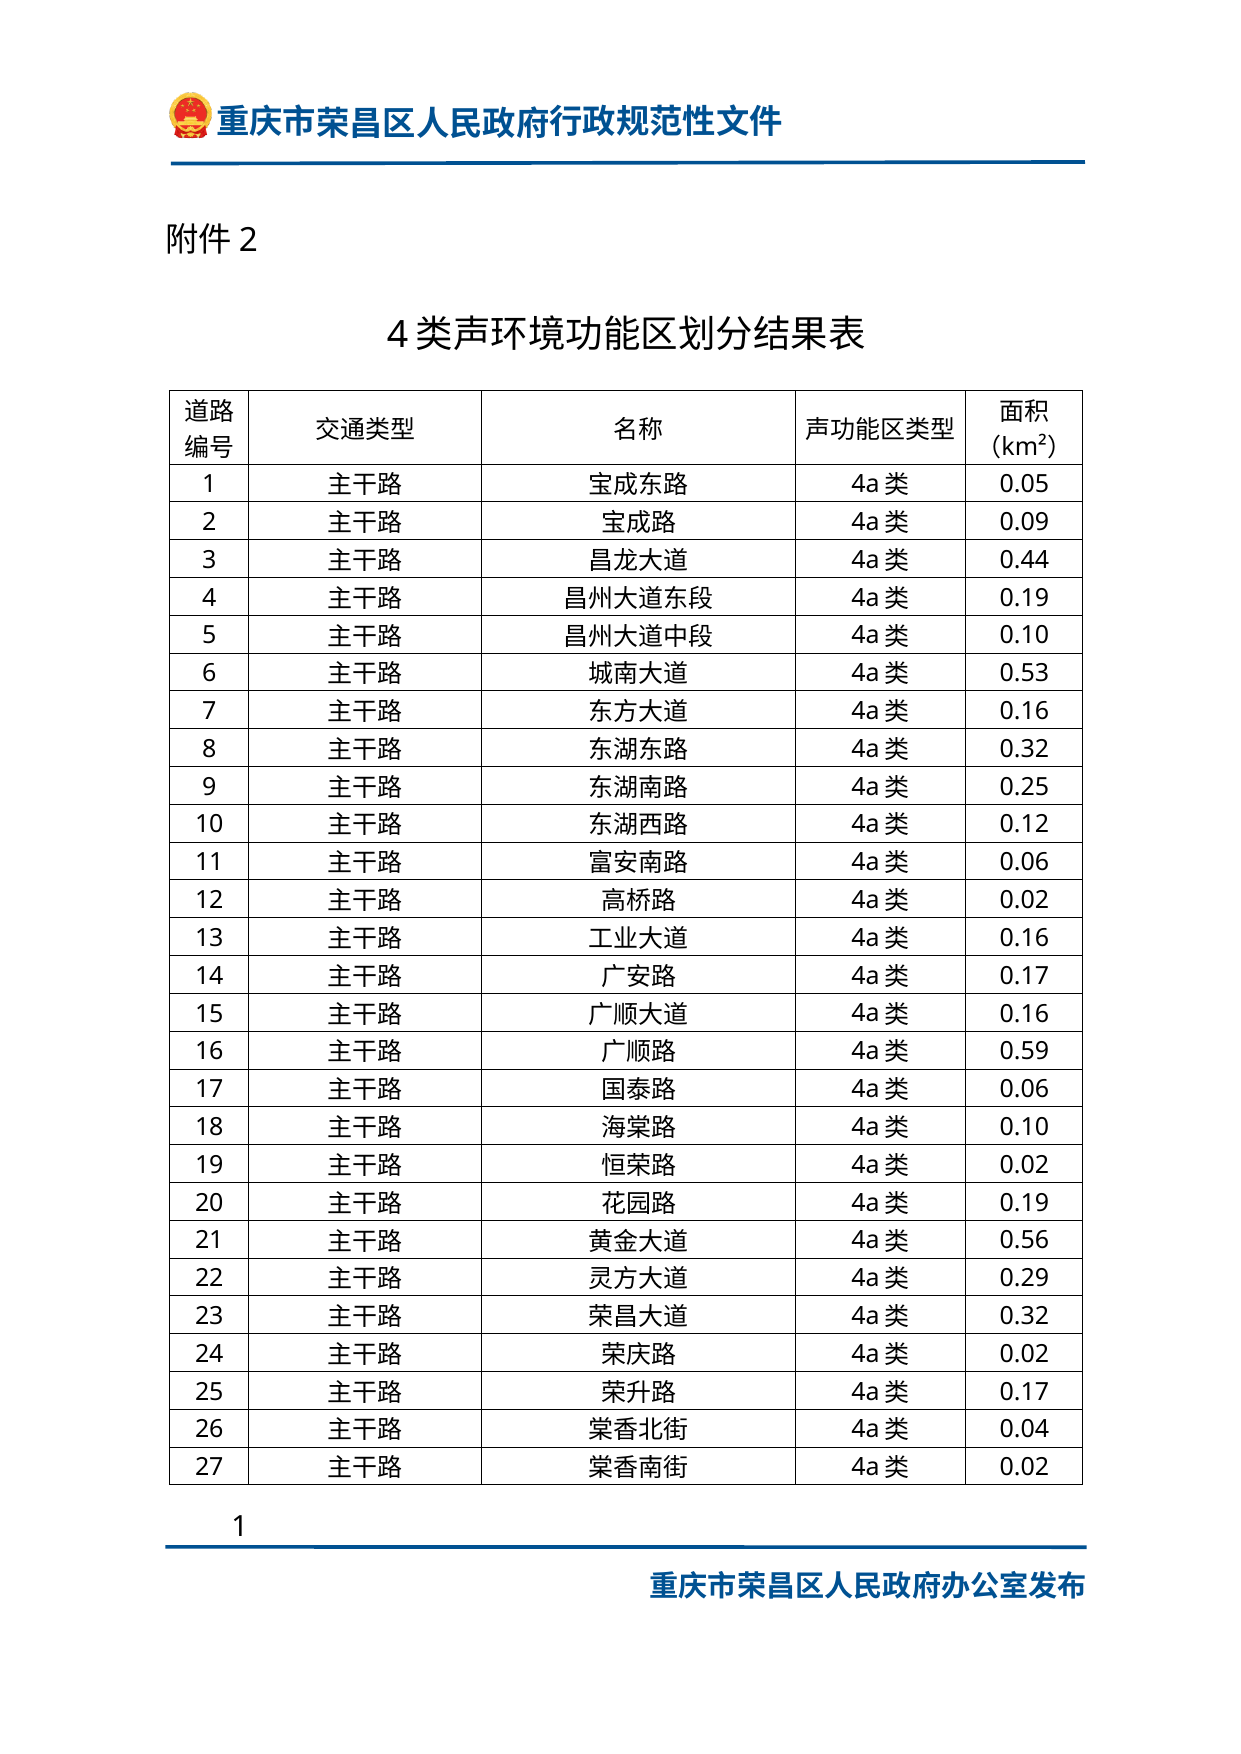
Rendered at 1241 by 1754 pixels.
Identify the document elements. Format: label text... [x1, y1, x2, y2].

table_cell 25 [170, 1372, 248, 1409]
table_cell 0.02 [966, 880, 1082, 917]
table_cell 4a类 [796, 540, 965, 577]
table_cell 10 [170, 805, 248, 842]
table_cell 花园路 [482, 1183, 795, 1220]
table_cell 东湖西路 [482, 805, 795, 842]
table_cell 4a类 [796, 1032, 965, 1068]
table_cell 主干路 [249, 1372, 481, 1409]
table_cell 0.02 [966, 1334, 1082, 1371]
table_cell 主干路 [249, 956, 481, 993]
table_cell 主干路 [249, 1070, 481, 1106]
table_cell 昌州大道东段 [482, 578, 795, 615]
picture [165, 90, 216, 142]
table_cell 昌龙大道 [482, 540, 795, 577]
table_cell 主干路 [249, 805, 481, 842]
table_cell 主干路 [249, 918, 481, 955]
table_cell 0.06 [966, 843, 1082, 879]
table_cell 0.32 [966, 729, 1082, 766]
table_cell 4a类 [796, 578, 965, 615]
table_cell 4a类 [796, 1296, 965, 1333]
table_cell 0.17 [966, 1372, 1082, 1409]
subtitle 附件2 [165, 205, 1087, 270]
table_cell 主干路 [249, 502, 481, 539]
table_cell 主干路 [249, 1145, 481, 1182]
table_cell 0.19 [966, 578, 1082, 615]
table_cell 4a类 [796, 616, 965, 652]
table_cell 0.56 [966, 1221, 1082, 1257]
table_cell 4a类 [796, 1334, 965, 1371]
table_cell 23 [170, 1296, 248, 1333]
table_cell 东湖南路 [482, 767, 795, 804]
text 4类声环境功能区划分结果表 [165, 301, 1087, 359]
table_cell 工业大道 [482, 918, 795, 955]
table_cell 12 [170, 880, 248, 917]
table_cell 4a类 [796, 1221, 965, 1257]
table_cell 6 [170, 654, 248, 690]
table_cell 主干路 [249, 767, 481, 804]
table_cell 0.19 [966, 1183, 1082, 1220]
table_cell 广顺大道 [482, 994, 795, 1031]
table_cell 宝成路 [482, 502, 795, 539]
table_cell 3 [170, 540, 248, 577]
table_cell 主干路 [249, 465, 481, 501]
table_cell 0.16 [966, 994, 1082, 1031]
table_cell 11 [170, 843, 248, 879]
table_cell 27 [170, 1448, 248, 1484]
table_cell 4a类 [796, 956, 965, 993]
table_cell 2 [170, 502, 248, 539]
table_cell 主干路 [249, 843, 481, 879]
table_cell 广顺路 [482, 1032, 795, 1068]
table_cell 主干路 [249, 1221, 481, 1257]
table_cell 恒荣路 [482, 1145, 795, 1182]
table_cell 0.17 [966, 956, 1082, 993]
table_cell 主干路 [249, 654, 481, 690]
table_cell 4a类 [796, 1107, 965, 1144]
table_cell 0.44 [966, 540, 1082, 577]
table_cell 荣昌大道 [482, 1296, 795, 1333]
table_cell 19 [170, 1145, 248, 1182]
table_cell 0.06 [966, 1070, 1082, 1106]
table_cell 4a类 [796, 918, 965, 955]
table_cell 广安路 [482, 956, 795, 993]
table_cell 0.12 [966, 805, 1082, 842]
table_cell 荣升路 [482, 1372, 795, 1409]
table_cell 富安南路 [482, 843, 795, 879]
table_cell 15 [170, 994, 248, 1031]
table_cell 主干路 [249, 1032, 481, 1068]
table_cell 4a类 [796, 994, 965, 1031]
table_cell 5 [170, 616, 248, 652]
table_cell 22 [170, 1259, 248, 1295]
table_cell 1 [170, 465, 248, 501]
table_cell 13 [170, 918, 248, 955]
table_cell 4a类 [796, 654, 965, 690]
table_cell 4a类 [796, 1372, 965, 1409]
table_cell 4a类 [796, 843, 965, 879]
table_cell 0.05 [966, 465, 1082, 501]
table_cell 0.16 [966, 691, 1082, 728]
table_cell 主干路 [249, 994, 481, 1031]
table_header 声功能区类型 [796, 391, 965, 463]
table_cell 主干路 [249, 1107, 481, 1144]
table_cell 0.25 [966, 767, 1082, 804]
table_cell 0.09 [966, 502, 1082, 539]
table_cell 16 [170, 1032, 248, 1068]
table_cell 24 [170, 1334, 248, 1371]
table_cell 4a类 [796, 502, 965, 539]
table_cell 9 [170, 767, 248, 804]
table_cell 4a类 [796, 465, 965, 501]
table_cell 0.32 [966, 1296, 1082, 1333]
table_cell 主干路 [249, 1183, 481, 1220]
table_cell 东湖东路 [482, 729, 795, 766]
table_cell 0.53 [966, 654, 1082, 690]
table_cell 主干路 [249, 1296, 481, 1333]
table_cell 26 [170, 1410, 248, 1447]
table_cell 棠香南街 [482, 1448, 795, 1484]
table_cell 4a类 [796, 1183, 965, 1220]
table_cell 21 [170, 1221, 248, 1257]
table_cell 0.10 [966, 1107, 1082, 1144]
table_cell 棠香北街 [482, 1410, 795, 1447]
table_cell 灵方大道 [482, 1259, 795, 1295]
table_cell 7 [170, 691, 248, 728]
table_header 交通类型 [249, 391, 481, 463]
table_cell 主干路 [249, 1259, 481, 1295]
table_cell 海棠路 [482, 1107, 795, 1144]
table_cell 14 [170, 956, 248, 993]
table_cell 4a类 [796, 1410, 965, 1447]
table_cell 主干路 [249, 578, 481, 615]
table_cell 4a类 [796, 1259, 965, 1295]
table_cell 0.02 [966, 1145, 1082, 1182]
table_cell 主干路 [249, 691, 481, 728]
table_cell 8 [170, 729, 248, 766]
table_cell 主干路 [249, 540, 481, 577]
table_cell 4a类 [796, 691, 965, 728]
table_cell 4a类 [796, 1070, 965, 1106]
table_cell 主干路 [249, 729, 481, 766]
table_cell 城南大道 [482, 654, 795, 690]
table_cell 4a类 [796, 729, 965, 766]
table_cell 0.16 [966, 918, 1082, 955]
table_cell 4a类 [796, 767, 965, 804]
table_cell 昌州大道中段 [482, 616, 795, 652]
table_cell 东方大道 [482, 691, 795, 728]
table_cell 0.59 [966, 1032, 1082, 1068]
table_cell 4a类 [796, 1448, 965, 1484]
table_cell 主干路 [249, 616, 481, 652]
table_cell 4a类 [796, 805, 965, 842]
table_cell 主干路 [249, 880, 481, 917]
table_cell 4 [170, 578, 248, 615]
table_cell 高桥路 [482, 880, 795, 917]
table_cell 主干路 [249, 1410, 481, 1447]
table_cell 黄金大道 [482, 1221, 795, 1257]
table_cell 国泰路 [482, 1070, 795, 1106]
table_cell 宝成东路 [482, 465, 795, 501]
table_header 名称 [482, 391, 795, 463]
table_header 面积 （km²） [966, 391, 1082, 463]
table_header 道路 编号 [170, 391, 248, 463]
table_cell 主干路 [249, 1334, 481, 1371]
table_cell 0.04 [966, 1410, 1082, 1447]
table_cell 0.10 [966, 616, 1082, 652]
table_cell 0.02 [966, 1448, 1082, 1484]
table_cell 18 [170, 1107, 248, 1144]
table_cell 主干路 [249, 1448, 481, 1484]
table_cell 0.29 [966, 1259, 1082, 1295]
table_cell 17 [170, 1070, 248, 1106]
table_cell 20 [170, 1183, 248, 1220]
table_cell 4a类 [796, 1145, 965, 1182]
table_cell 4a类 [796, 880, 965, 917]
table_cell 荣庆路 [482, 1334, 795, 1371]
